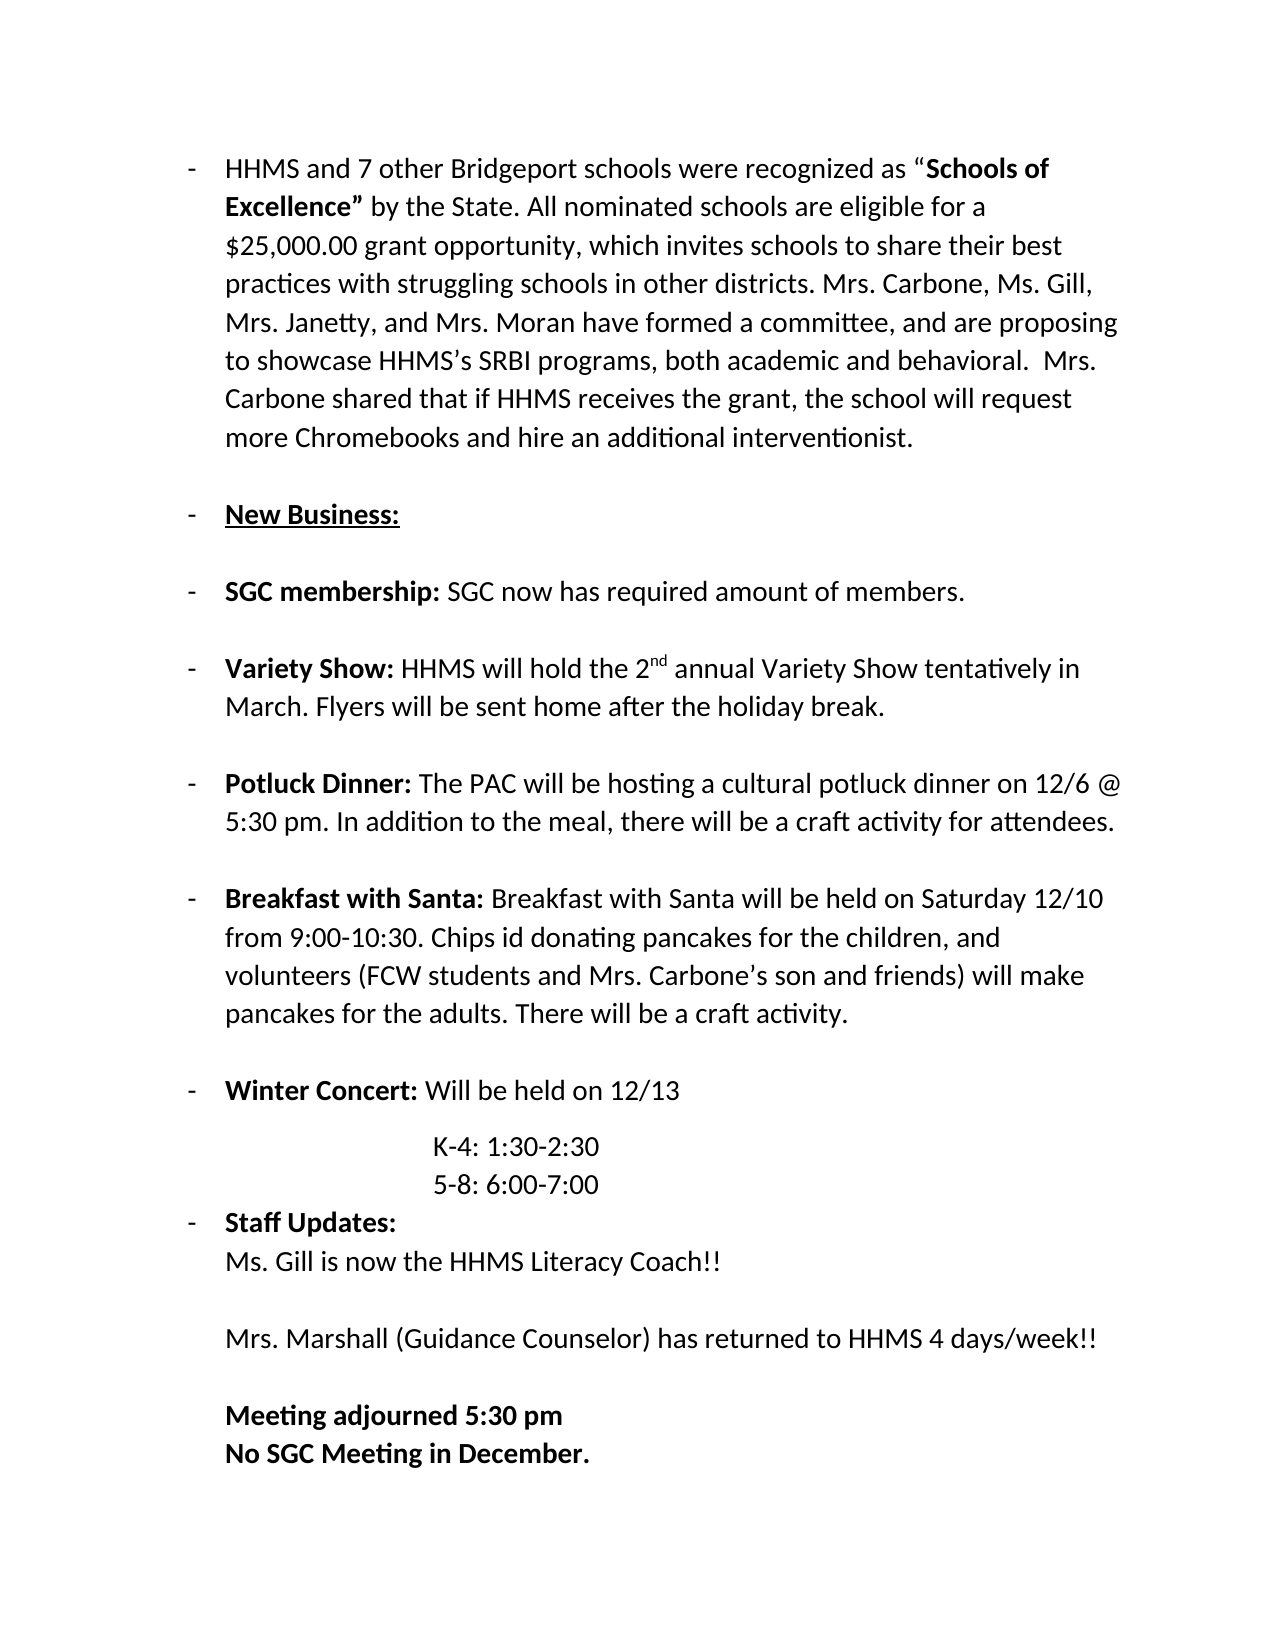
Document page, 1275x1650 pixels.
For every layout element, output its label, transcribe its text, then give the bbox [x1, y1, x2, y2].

list HHMS and 7 other Bridgeport schools were recognized as “Schools of Excellence” by the State. All nominated schools are eligible for a $25,000.00 grant opportunity, which invites schools to share their best practices with struggling schools in other districts. Mrs. Carbone, Ms. Gill, Mrs. Janetty, and Mrs. Moran have formed a committee, and are proposing to showcase HHMS’s SRBI programs, both academic and behavioral. Mrs. Carbone shared that if HHMS receives the grant, the school will request more Chromebooks and hire an additional interventionist. [187, 150, 1125, 455]
list Staff Updates: [187, 1204, 1125, 1240]
text 5-8: 6:00-7:00 [150, 1166, 1125, 1202]
list Potluck Dinner: The PAC will be hosting a cultural potluck dinner on 12/6 @ 5:30 pm. In addition to the meal, there will be a craft activity for attendees. [187, 765, 1125, 839]
list Variety Show: HHMS will hold the 2nd annual Variety Show tentatively in March. Flyers will be sent home after the holiday break. [187, 650, 1125, 724]
list Meeting adjourned 5:30 pm [225, 1397, 1125, 1432]
list Winter Concert: Will be held on 12/13 [187, 1072, 1125, 1108]
list No SGC Meeting in December. [225, 1435, 1125, 1471]
list SGC membership: SGC now has required amount of members. [187, 573, 1125, 608]
list New Business: [187, 496, 1125, 532]
text K-4: 1:30-2:30 [150, 1128, 1125, 1163]
list Breakfast with Santa: Breakfast with Santa will be held on Saturday 12/10 from 9:00-10:30. Chips id donating pancakes for the children, and volunteers (FCW students and Mrs. Carbone’s son and friends) will make pancakes for the adults. There will be a craft activity. [187, 880, 1125, 1031]
list Mrs. Marshall (Guidance Counselor) has returned to HHMS 4 days/week!! [225, 1320, 1125, 1355]
list Ms. Gill is now the HHMS Literacy Coach!! [225, 1243, 1125, 1278]
